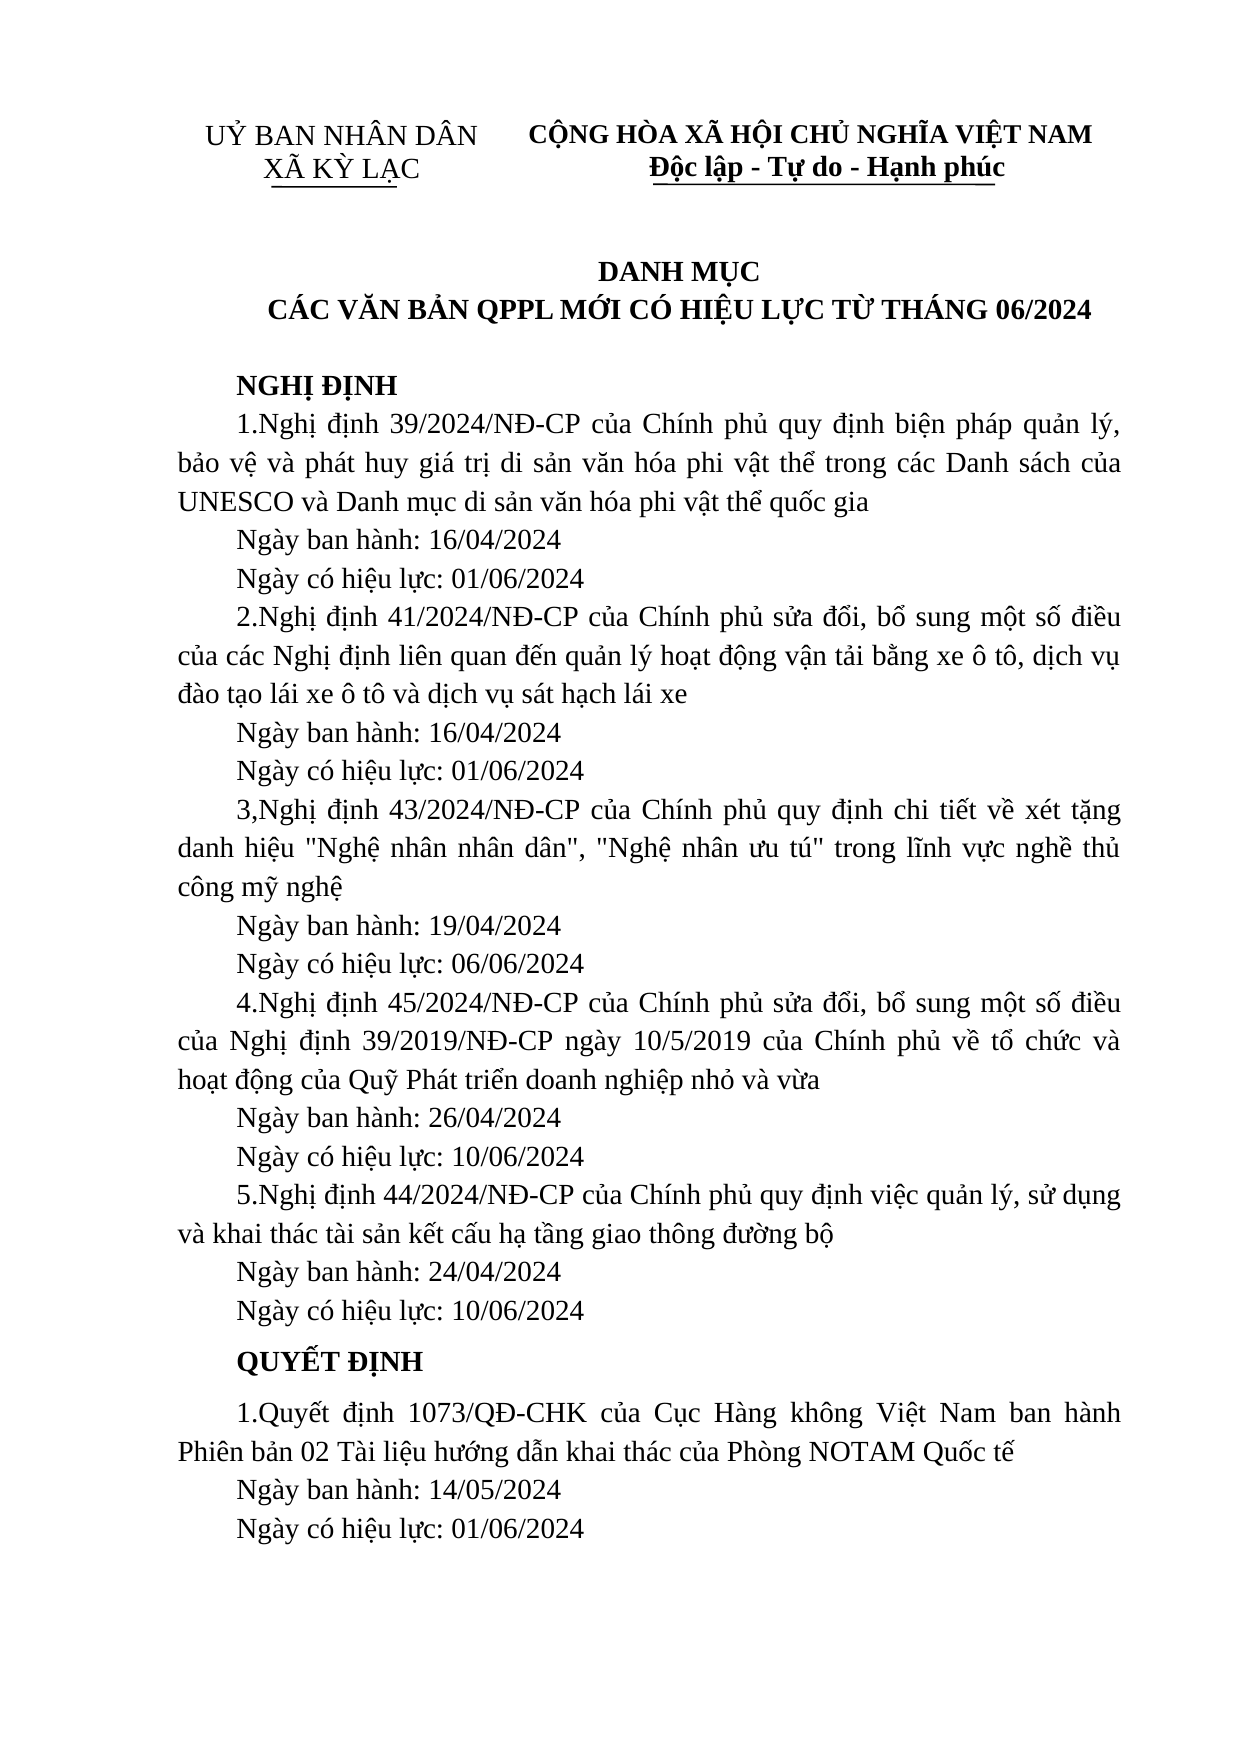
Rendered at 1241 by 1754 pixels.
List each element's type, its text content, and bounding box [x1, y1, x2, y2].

text NGHỊ ĐỊNH [177, 368, 1122, 402]
text Ngày có hiệu lực: 01/06/2024 [177, 753, 1122, 787]
text 5.Nghị định 44/2024/NĐ-CP của Chính phủ quy định việc quản lý, sử dụng và khai thác tài sản kết cấu hạ tầng giao thông đường bộ [177, 1177, 1122, 1249]
text Ngày có hiệu lực: 10/06/2024 [177, 1293, 1122, 1327]
text 1.Quyết định 1073/QĐ-CHK của Cục Hàng không Việt Nam ban hành Phiên bản 02 Tài liệu hướng dẫn khai thác của Phòng NOTAM Quốc tế [177, 1395, 1122, 1467]
text 1.Nghị định 39/2024/NĐ-CP của Chính phủ quy định biện pháp quản lý, bảo vệ và phát huy giá trị di sản văn hóa phi vật thể trong các Danh sách của UNESCO và Danh mục di sản văn hóa phi vật thể quốc gia [177, 407, 1122, 517]
text Ngày ban hành: 19/04/2024 [177, 908, 1122, 941]
text Ngày ban hành: 16/04/2024 [177, 715, 1122, 748]
text Ngày có hiệu lực: 01/06/2024 [177, 561, 1122, 594]
text Ngày ban hành: 26/04/2024 [177, 1100, 1122, 1134]
text Ngày ban hành: 14/05/2024 [177, 1472, 1122, 1506]
text CÁC VĂN BẢN QPPL MỚI CÓ HIỆU LỰC TỪ THÁNG 06/2024 [177, 292, 1122, 325]
text Ngày có hiệu lực: 06/06/2024 [177, 946, 1122, 980]
text 2.Nghị định 41/2024/NĐ-CP của Chính phủ sửa đổi, bổ sung một số điều của các Nghị định liên quan đến quản lý hoạt động vận tải bằng xe ô tô, dịch vụ đào tạo lái xe ô tô và dịch vụ sát hạch lái xe [177, 599, 1122, 710]
text 3,Nghị định 43/2024/NĐ-CP của Chính phủ quy định chi tiết về xét tặng danh hiệu "Nghệ nhân nhân dân", "Nghệ nhân ưu tú" trong lĩnh vực nghề thủ công mỹ nghệ [177, 792, 1122, 903]
text DANH MỤC [177, 254, 1122, 288]
text Ngày có hiệu lực: 10/06/2024 [177, 1139, 1122, 1172]
text QUYẾT ĐỊNH [177, 1344, 1122, 1378]
text Ngày có hiệu lực: 01/06/2024 [177, 1511, 1122, 1544]
text Ngày ban hành: 24/04/2024 [177, 1254, 1122, 1288]
table_header UỶ BAN NHÂN DÂN XÃ KỲ LẠC [166, 118, 517, 250]
text 4.Nghị định 45/2024/NĐ-CP của Chính phủ sửa đổi, bổ sung một số điều của Nghị định 39/2019/NĐ-CP ngày 10/5/2019 của Chính phủ về tổ chức và hoạt động của Quỹ Phát triển doanh nghiệp nhỏ và vừa [177, 985, 1122, 1095]
table_header CỘNG HÒA XÃ HỘI CHỦ NGHĨA VIỆT NAM Độc lập - Tự do - Hạnh phúc [517, 118, 1137, 250]
text Ngày ban hành: 16/04/2024 [177, 522, 1122, 556]
